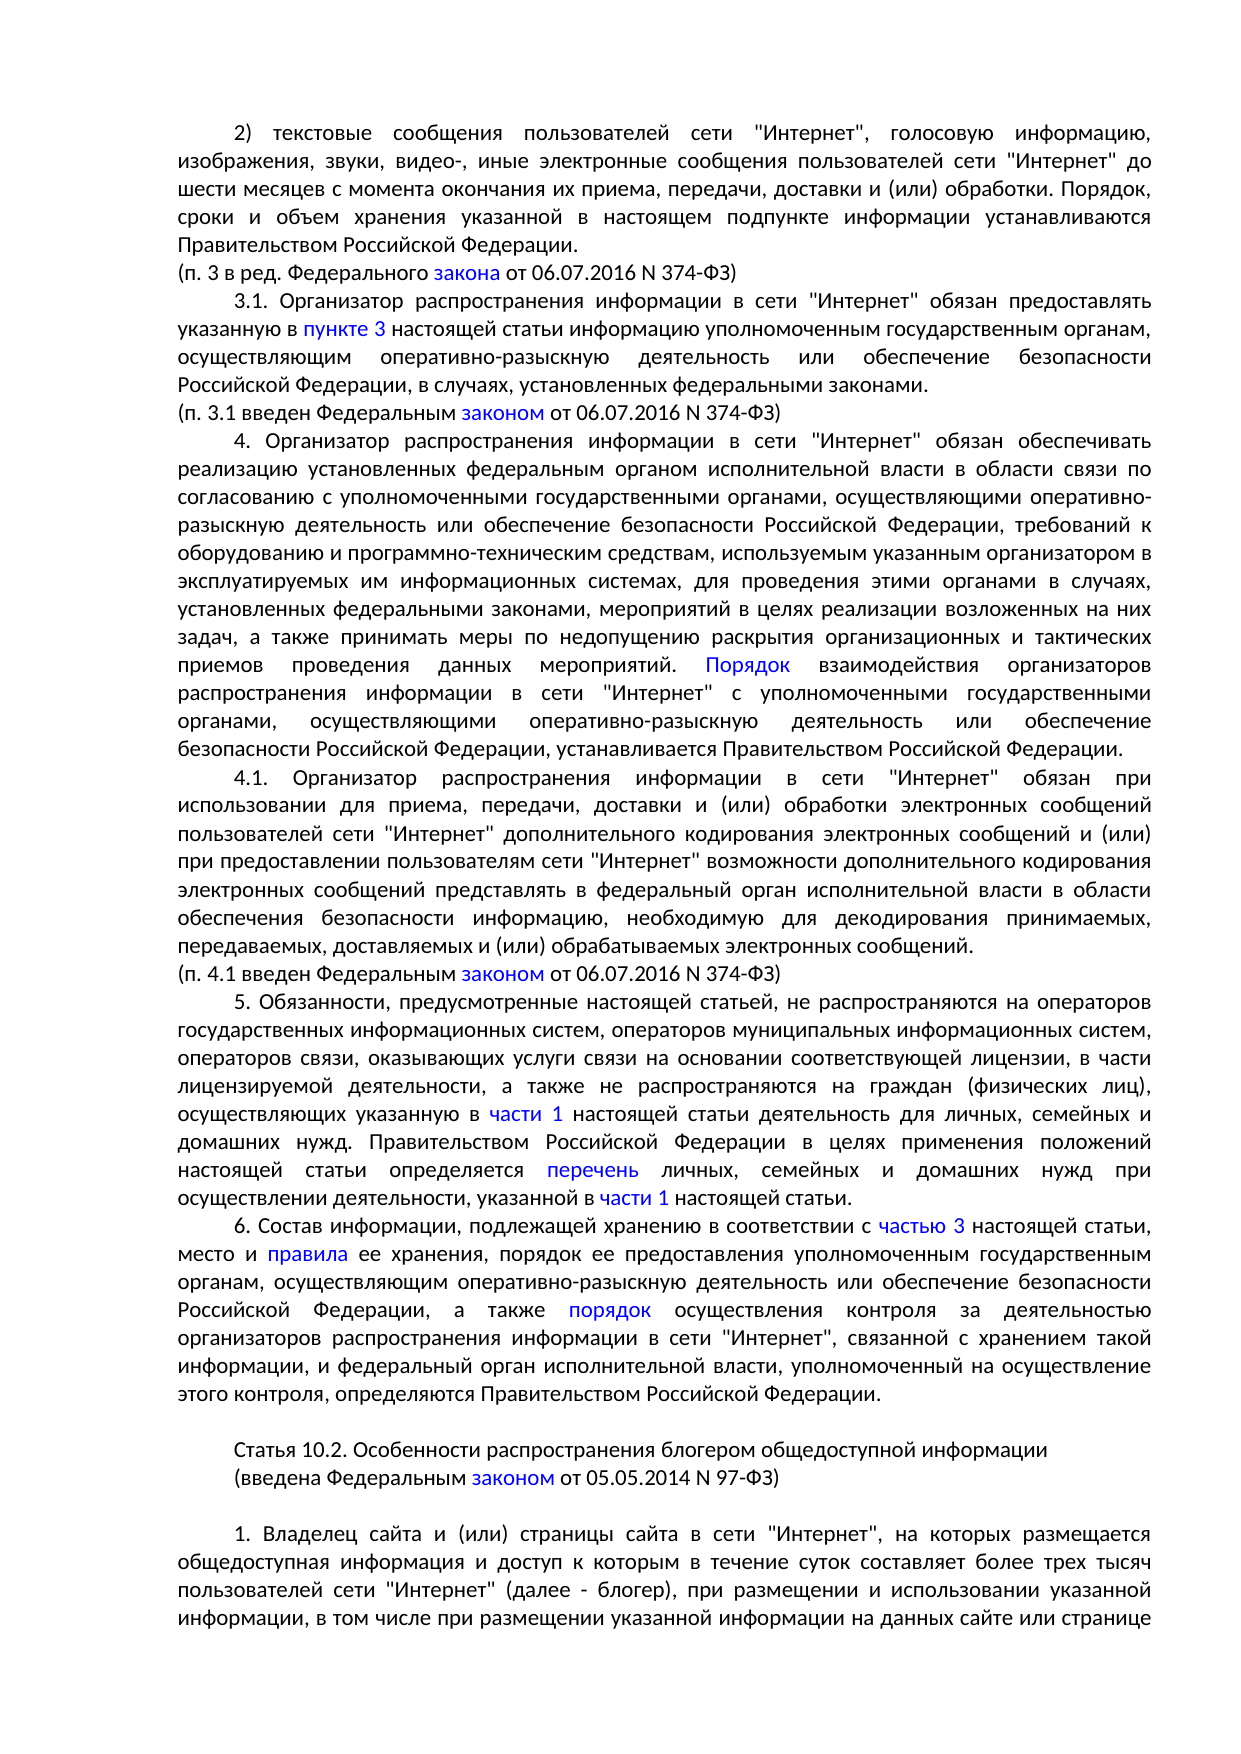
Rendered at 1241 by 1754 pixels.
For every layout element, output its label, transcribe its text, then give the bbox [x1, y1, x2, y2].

text Статья 10.2. Особенности распространения блогером общедоступной информации [177, 1435, 1152, 1463]
text 4. Организатор распространения информации в сети "Интернет" обязан обеспечивать реализацию установленных федеральным органом исполнительной власти в области связи по согласованию с уполномоченными государственными органами, осуществляющими оперативно-разыскную деятельность или обеспечение безопасности Российской Федерации, требований к оборудованию и программно-техническим средствам, используемым указанным организатором в эксплуатируемых им информационных системах, для проведения этими органами в случаях, установленных федеральными законами, мероприятий в целях реализации возложенных на них задач, а также принимать меры по недопущению раскрытия организационных и тактических приемов проведения данных мероприятий. Порядок взаимодействия организаторов распространения информации в сети "Интернет" с уполномоченными государственными органами, осуществляющими оперативно-разыскную деятельность или обеспечение безопасности Российской Федерации, устанавливается Правительством Российской Федерации. [177, 426, 1152, 763]
text 4.1. Организатор распространения информации в сети "Интернет" обязан при использовании для приема, передачи, доставки и (или) обработки электронных сообщений пользователей сети "Интернет" дополнительного кодирования электронных сообщений и (или) при предоставлении пользователям сети "Интернет" возможности дополнительного кодирования электронных сообщений представлять в федеральный орган исполнительной власти в области обеспечения безопасности информацию, необходимую для декодирования принимаемых, передаваемых, доставляемых и (или) обрабатываемых электронных сообщений. [177, 763, 1152, 959]
text 5. Обязанности, предусмотренные настоящей статьей, не распространяются на операторов государственных информационных систем, операторов муниципальных информационных систем, операторов связи, оказывающих услуги связи на основании соответствующей лицензии, в части лицензируемой деятельности, а также не распространяются на граждан (физических лиц), осуществляющих указанную в части 1 настоящей статьи деятельность для личных, семейных и домашних нужд. Правительством Российской Федерации в целях применения положений настоящей статьи определяется перечень личных, семейных и домашних нужд при осуществлении деятельности, указанной в части 1 настоящей статьи. [177, 987, 1152, 1211]
text (п. 4.1 введен Федеральным законом от 06.07.2016 N 374-ФЗ) [177, 959, 1152, 987]
text (п. 3 в ред. Федерального закона от 06.07.2016 N 374-ФЗ) [177, 258, 1152, 286]
text 2) текстовые сообщения пользователей сети "Интернет", голосовую информацию, изображения, звуки, видео-, иные электронные сообщения пользователей сети "Интернет" до шести месяцев с момента окончания их приема, передачи, доставки и (или) обработки. Порядок, сроки и объем хранения указанной в настоящем подпункте информации устанавливаются Правительством Российской Федерации. [177, 118, 1152, 258]
text 3.1. Организатор распространения информации в сети "Интернет" обязан предоставлять указанную в пункте 3 настоящей статьи информацию уполномоченным государственным органам, осуществляющим оперативно-разыскную деятельность или обеспечение безопасности Российской Федерации, в случаях, установленных федеральными законами. [177, 286, 1152, 398]
text (введена Федеральным законом от 05.05.2014 N 97-ФЗ) [177, 1463, 1152, 1491]
text (п. 3.1 введен Федеральным законом от 06.07.2016 N 374-ФЗ) [177, 398, 1152, 426]
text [177, 1519, 1152, 1631]
text 6. Состав информации, подлежащей хранению в соответствии с частью 3 настоящей статьи, место и правила ее хранения, порядок ее предоставления уполномоченным государственным органам, осуществляющим оперативно-разыскную деятельность или обеспечение безопасности Российской Федерации, а также порядок осуществления контроля за деятельностью организаторов распространения информации в сети "Интернет", связанной с хранением такой информации, и федеральный орган исполнительной власти, уполномоченный на осуществление этого контроля, определяются Правительством Российской Федерации. [177, 1211, 1152, 1407]
